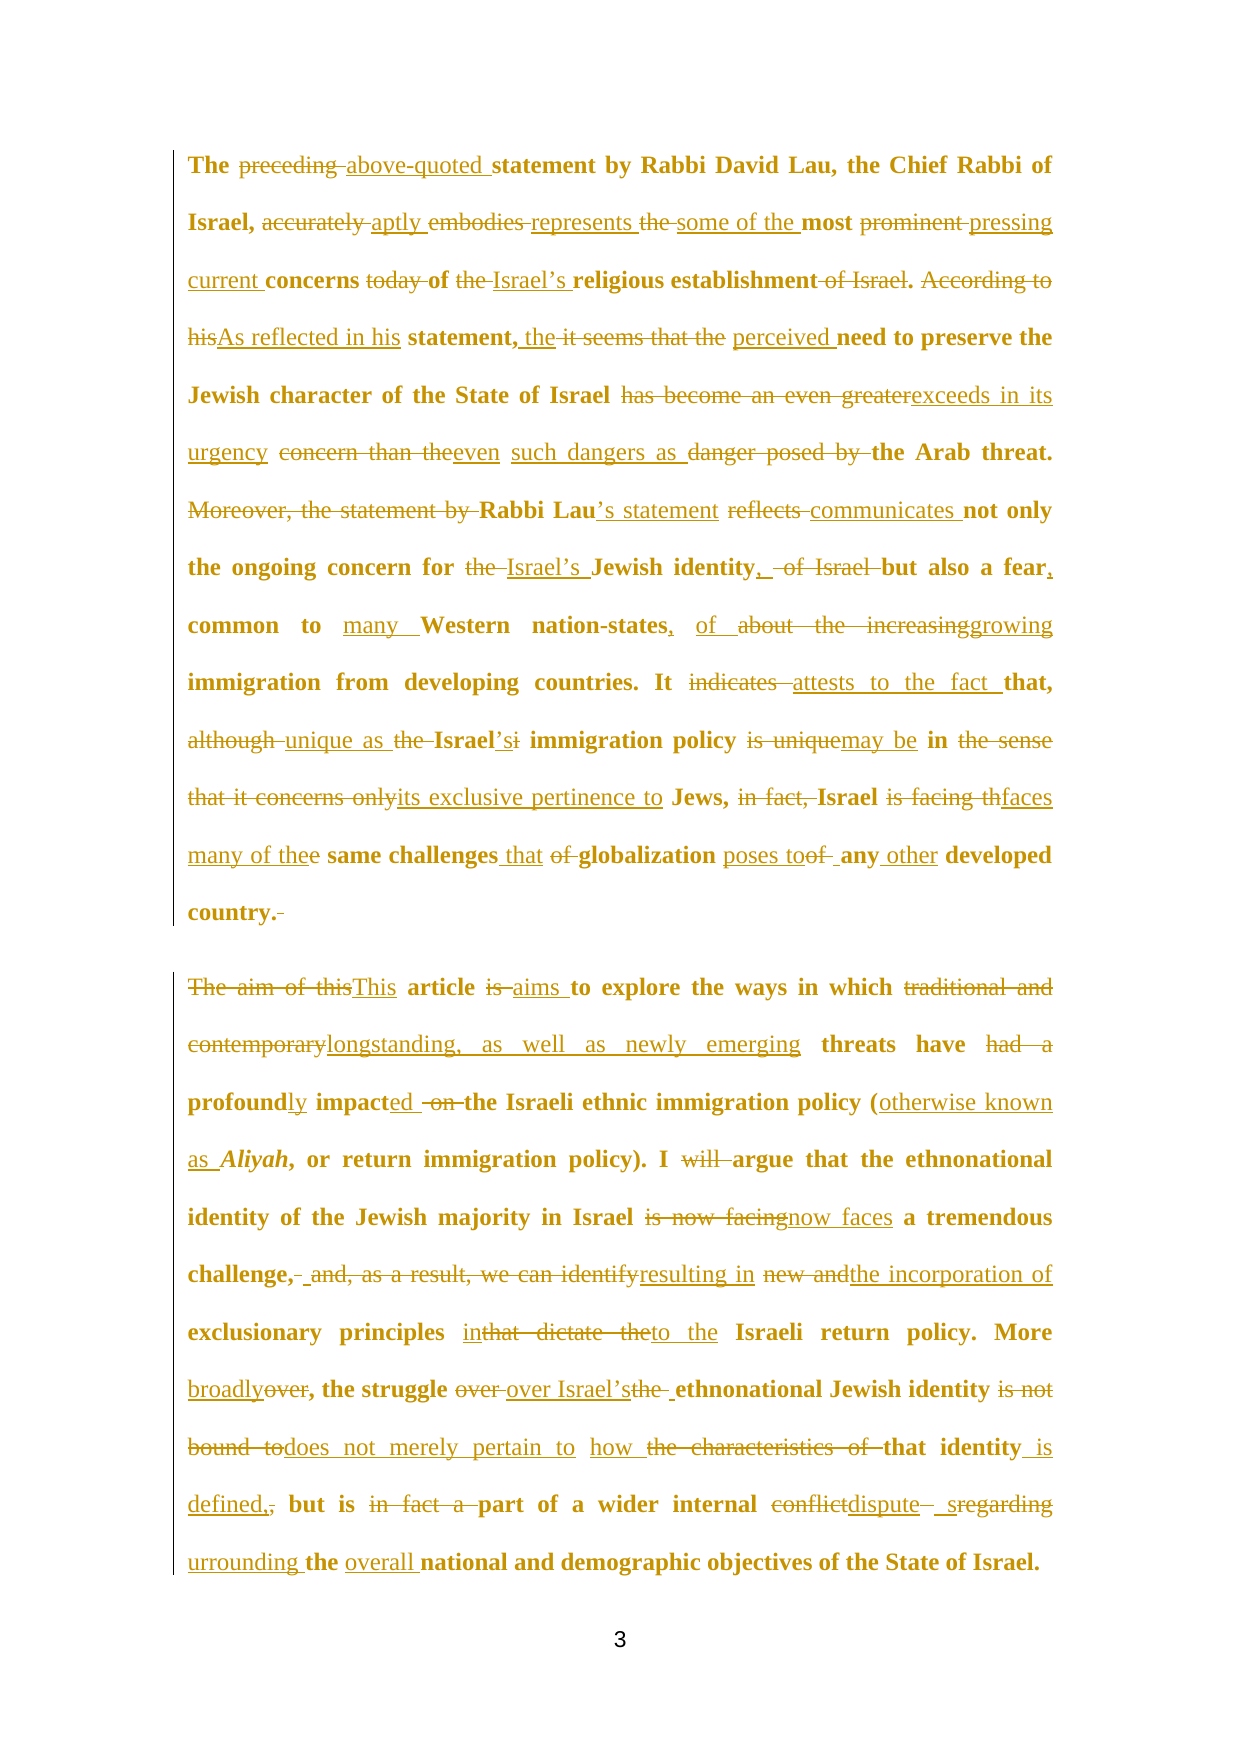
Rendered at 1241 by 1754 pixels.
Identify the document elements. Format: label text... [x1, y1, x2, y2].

text The statement by Rabbi David Lau, the Chief Rabbi of Israel, most concerns of religious establishment. statement, need to preserve the Jewish character of the State of Israel the Arab threat. Rabbi Lau not only the ongoing concern for Jewish identitybut also a fear common to Western nation-states immigration from developing countries. It that, Israel immigration policy in Jews, Israel same challenges globalization any developed country. [187, 150, 1053, 926]
text article to explore the ways in which threats have profound impactthe Israeli ethnic immigration policy (Aliyah, or return immigration policy). I argue that the ethnonational identity of the Jewish majority in Israel a tremendous challenge, exclusionary principles Israeli return policy. More, the struggle ethnonational Jewish identity that identity but is part of a wider internal the national and demographic objectives of the State of Israel. [187, 972, 1053, 1575]
